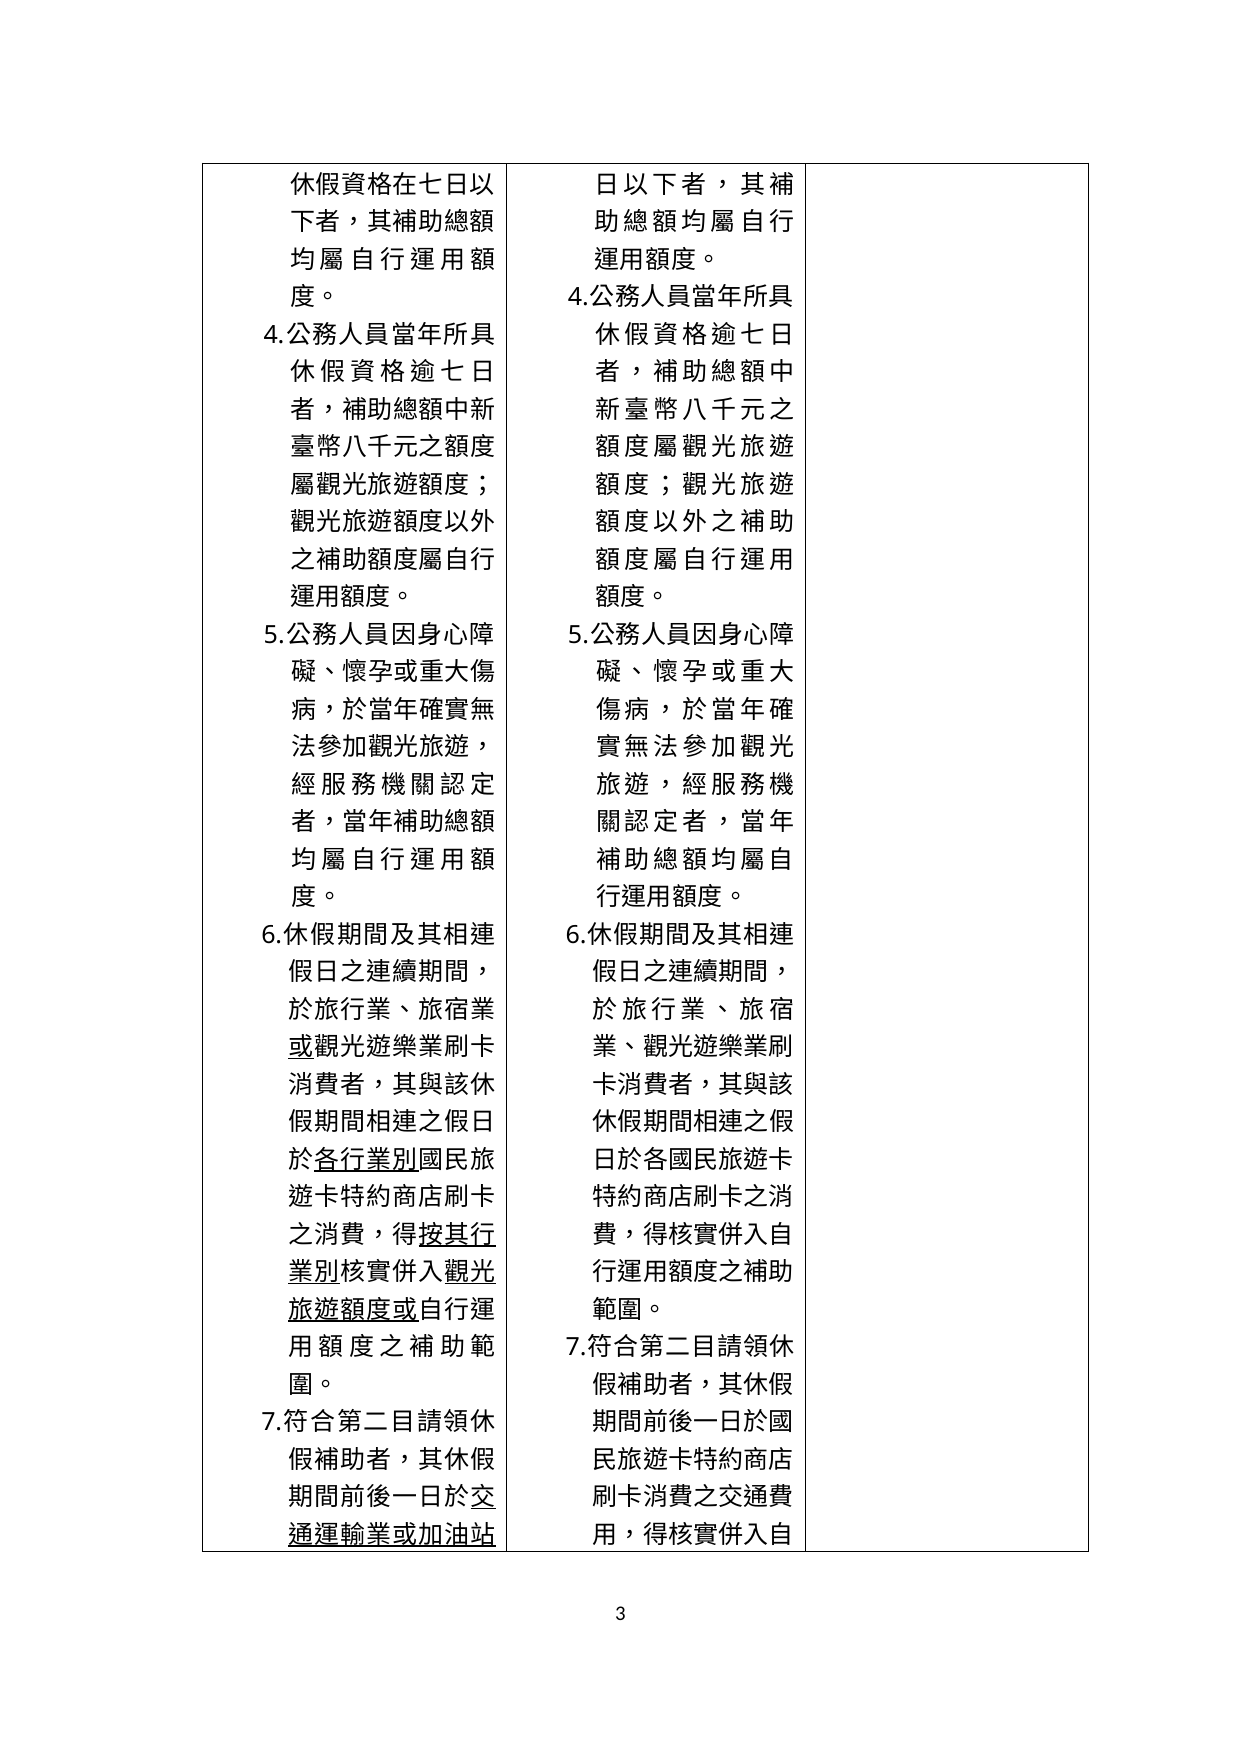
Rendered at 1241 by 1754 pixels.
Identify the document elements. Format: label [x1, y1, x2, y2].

table_cell [806, 164, 1088, 1551]
table_cell [507, 164, 805, 1551]
table_cell [203, 164, 506, 1551]
